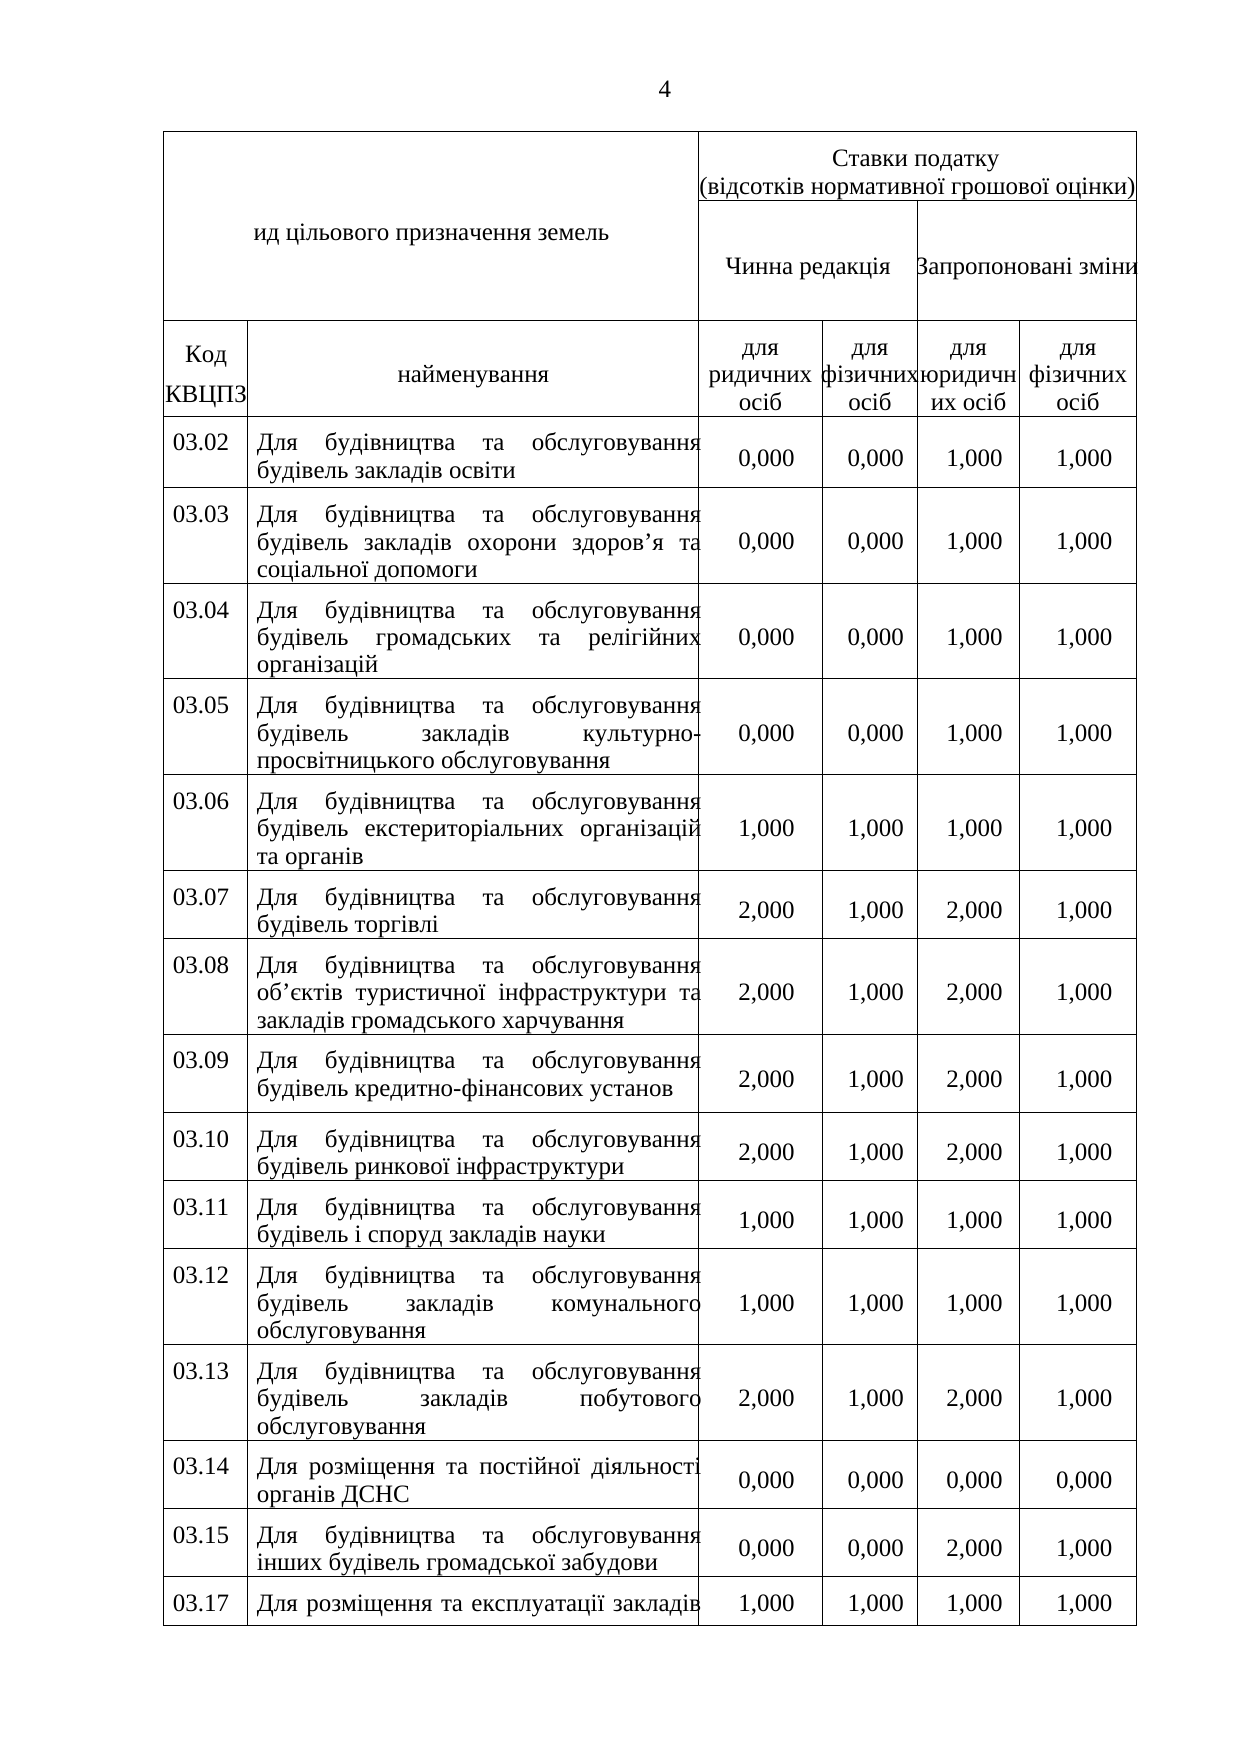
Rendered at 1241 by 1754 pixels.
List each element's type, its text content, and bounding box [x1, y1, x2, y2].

table_cell 2,000 [918, 1509, 1019, 1576]
table_cell Для будівництва та обслуговування будівель громадських та релігійних організацій [248, 584, 698, 678]
table_cell Для будівництва та обслуговування будівель торгівлі [248, 871, 698, 938]
table_cell 03.15 [164, 1509, 247, 1576]
table_cell 1,000 [1020, 1345, 1136, 1439]
table_cell для фізичних осіб [823, 321, 917, 416]
table_cell 1,000 [823, 1181, 917, 1248]
table_cell 1,000 [823, 1345, 917, 1439]
table_cell 1,000 [918, 775, 1019, 869]
table_cell 2,000 [918, 1113, 1019, 1180]
table_cell 2,000 [699, 1035, 822, 1112]
table_cell 03.04 [164, 584, 247, 678]
table_cell 0,000 [699, 679, 822, 774]
table_cell 03.14 [164, 1441, 247, 1508]
table_cell 1,000 [1020, 417, 1136, 487]
table_cell Для розміщення та експлуатації закладів з обслуговування відвідувачів об’єктів рекреаційного призначення [248, 1577, 698, 1624]
table_cell Для будівництва та обслуговування будівель ринкової інфраструктури [248, 1113, 698, 1180]
table_cell 1,000 [1020, 939, 1136, 1033]
table_cell 0,000 [699, 584, 822, 678]
table_cell 03.13 [164, 1345, 247, 1439]
table_cell 0,000 [823, 1509, 917, 1576]
table_cell 1,000 [1020, 1577, 1136, 1624]
table_cell 0,000 [1020, 1441, 1136, 1508]
table_cell 03.07 [164, 871, 247, 938]
table_cell 1,000 [918, 1249, 1019, 1344]
table_cell 1,000 [918, 1577, 1019, 1624]
table_cell 2,000 [918, 1345, 1019, 1439]
table_cell 0,000 [823, 679, 917, 774]
table_cell 1,000 [823, 939, 917, 1033]
table_cell 2,000 [918, 1035, 1019, 1112]
table_cell Код КВЦПЗ [164, 321, 247, 416]
table_cell 0,000 [918, 1441, 1019, 1508]
table_cell 03.05 [164, 679, 247, 774]
table_cell 0,000 [823, 488, 917, 583]
table_cell 1,000 [699, 1577, 822, 1624]
table_cell 1,000 [918, 488, 1019, 583]
table_cell 2,000 [699, 1113, 822, 1180]
table_cell Для розміщення та постійної діяльності органів ДСНС [248, 1441, 698, 1508]
table_cell 2,000 [918, 939, 1019, 1033]
table_cell 1,000 [1020, 488, 1136, 583]
table_cell Для будівництва та обслуговування будівель і споруд закладів науки [248, 1181, 698, 1248]
table_cell для ридичних осіб [699, 321, 822, 416]
table_cell 1,000 [699, 1181, 822, 1248]
table_cell 0,000 [699, 1509, 822, 1576]
table_cell 1,000 [823, 1577, 917, 1624]
table_cell 1,000 [823, 775, 917, 869]
table_cell для юридичних осіб [918, 321, 1019, 416]
table_cell 1,000 [1020, 1181, 1136, 1248]
table_cell 1,000 [1020, 584, 1136, 678]
table_cell найменування [248, 321, 698, 416]
table_cell 0,000 [699, 488, 822, 583]
table_cell 1,000 [1020, 871, 1136, 938]
table_cell 1,000 [918, 1181, 1019, 1248]
table_cell Для будівництва та обслуговування будівель закладів побутового обслуговування [248, 1345, 698, 1439]
table_cell 2,000 [699, 1345, 822, 1439]
table_cell Для будівництва та обслуговування інших будівель громадської забудови [248, 1509, 698, 1576]
table_cell 1,000 [823, 1249, 917, 1344]
table_cell Запропоновані зміни [918, 201, 1136, 320]
table_cell 2,000 [699, 939, 822, 1033]
table_cell 0,000 [699, 417, 822, 487]
table_cell 1,000 [1020, 1249, 1136, 1344]
table_cell 1,000 [1020, 1113, 1136, 1180]
table_cell 03.17 [164, 1577, 247, 1624]
table_cell 1,000 [1020, 679, 1136, 774]
table_header ид цільового призначення земель [164, 132, 698, 320]
table_cell 1,000 [1020, 1035, 1136, 1112]
table_cell Для будівництва та обслуговування будівель закладів комунального обслуговування [248, 1249, 698, 1344]
table_cell 1,000 [699, 775, 822, 869]
table_cell 1,000 [823, 1035, 917, 1112]
table_cell 1,000 [918, 679, 1019, 774]
table_cell Чинна редакція [699, 201, 917, 320]
table_cell 1,000 [1020, 775, 1136, 869]
table_cell 03.10 [164, 1113, 247, 1180]
table_cell 0,000 [823, 584, 917, 678]
table_cell 03.03 [164, 488, 247, 583]
table_cell 03.02 [164, 417, 247, 487]
table_cell 0,000 [823, 1441, 917, 1508]
table_cell 03.11 [164, 1181, 247, 1248]
table_cell 1,000 [823, 1113, 917, 1180]
table_cell 0,000 [699, 1441, 822, 1508]
table_cell Для будівництва та обслуговування будівель кредитно-фінансових установ [248, 1035, 698, 1112]
table_cell 03.06 [164, 775, 247, 869]
table_cell Для будівництва та обслуговування об’єктів туристичної інфраструктури та закладів громадського харчування [248, 939, 698, 1033]
table_cell для фізичних осіб [1020, 321, 1136, 416]
table_cell Для будівництва та обслуговування будівель закладів освіти [248, 417, 698, 487]
table_cell 03.12 [164, 1249, 247, 1344]
table_cell 1,000 [823, 871, 917, 938]
table_cell 1,000 [1020, 1509, 1136, 1576]
table_cell Для будівництва та обслуговування будівель закладів культурно-просвітницького обслуговування [248, 679, 698, 774]
table_cell 0,000 [823, 417, 917, 487]
table_cell 2,000 [918, 871, 1019, 938]
table_cell 03.09 [164, 1035, 247, 1112]
table_header Ставки податку (відсотків нормативної грошової оцінки) [699, 132, 1136, 199]
table_cell 1,000 [699, 1249, 822, 1344]
table_cell 03.08 [164, 939, 247, 1033]
table_cell 1,000 [918, 417, 1019, 487]
table_cell Для будівництва та обслуговування будівель екстериторіальних організацій та органів [248, 775, 698, 869]
table_cell 2,000 [699, 871, 822, 938]
table_cell Для будівництва та обслуговування будівель закладів охорони здоров’я та соціальної допомоги [248, 488, 698, 583]
table_cell 1,000 [918, 584, 1019, 678]
